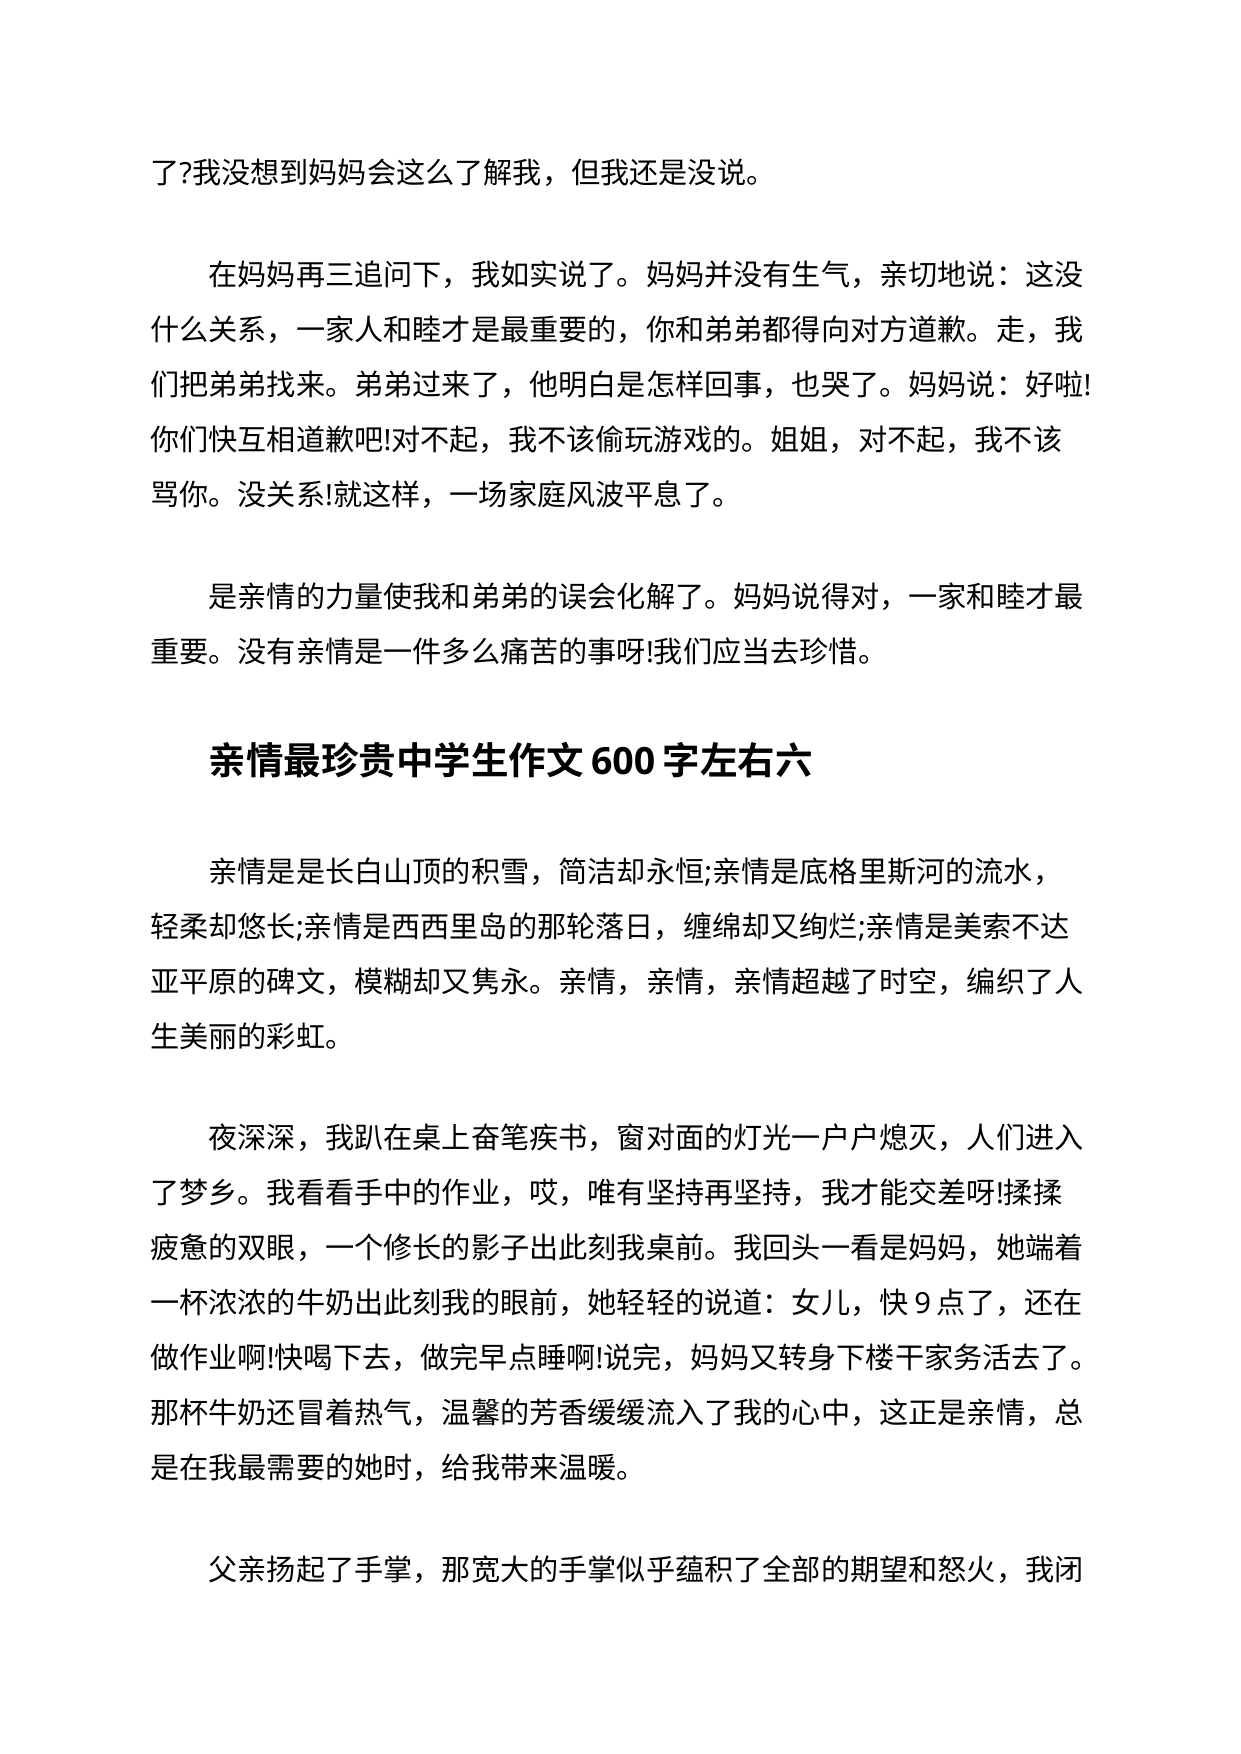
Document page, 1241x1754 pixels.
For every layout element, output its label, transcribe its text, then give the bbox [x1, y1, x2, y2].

text 在妈妈再三追问下，我如实说了。妈妈并没有生气，亲切地说：这没什么关系，一家人和睦才是最重要的，你和弟弟都得向对方道歉。走，我们把弟弟找来。弟弟过来了，他明白是怎样回事，也哭了。妈妈说：好啦!你们快互相道歉吧!对不起，我不该偷玩游戏的。姐姐，对不起，我不该骂你。没关系!就这样，一场家庭风波平息了。 [150, 252, 1090, 514]
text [150, 1546, 1090, 1589]
text 亲情是是长白山顶的积雪，简洁却永恒;亲情是底格里斯河的流水，轻柔却悠长;亲情是西西里岛的那轮落日，缠绵却又绚烂;亲情是美索不达亚平原的碑文，模糊却又隽永。亲情，亲情，亲情超越了时空，编织了人生美丽的彩虹。 [150, 848, 1090, 1055]
text 是亲情的力量使我和弟弟的误会化解了。妈妈说得对，一家和睦才最重要。没有亲情是一件多么痛苦的事呀!我们应当去珍惜。 [150, 574, 1090, 671]
text 夜深深，我趴在桌上奋笔疾书，窗对面的灯光一户户熄灭，人们进入了梦乡。我看看手中的作业，哎，唯有坚持再坚持，我才能交差呀!揉揉疲惫的双眼，一个修长的影子出此刻我桌前。我回头一看是妈妈，她端着一杯浓浓的牛奶出此刻我的眼前，她轻轻的说道：女儿，快9点了，还在做作业啊!快喝下去，做完早点睡啊!说完，妈妈又转身下楼干家务活去了。那杯牛奶还冒着热气，温馨的芳香缓缓流入了我的心中，这正是亲情，总是在我最需要的她时，给我带来温暖。 [150, 1115, 1090, 1487]
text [150, 150, 1090, 192]
text 亲情最珍贵中学生作文600字左右六 [150, 731, 1090, 785]
